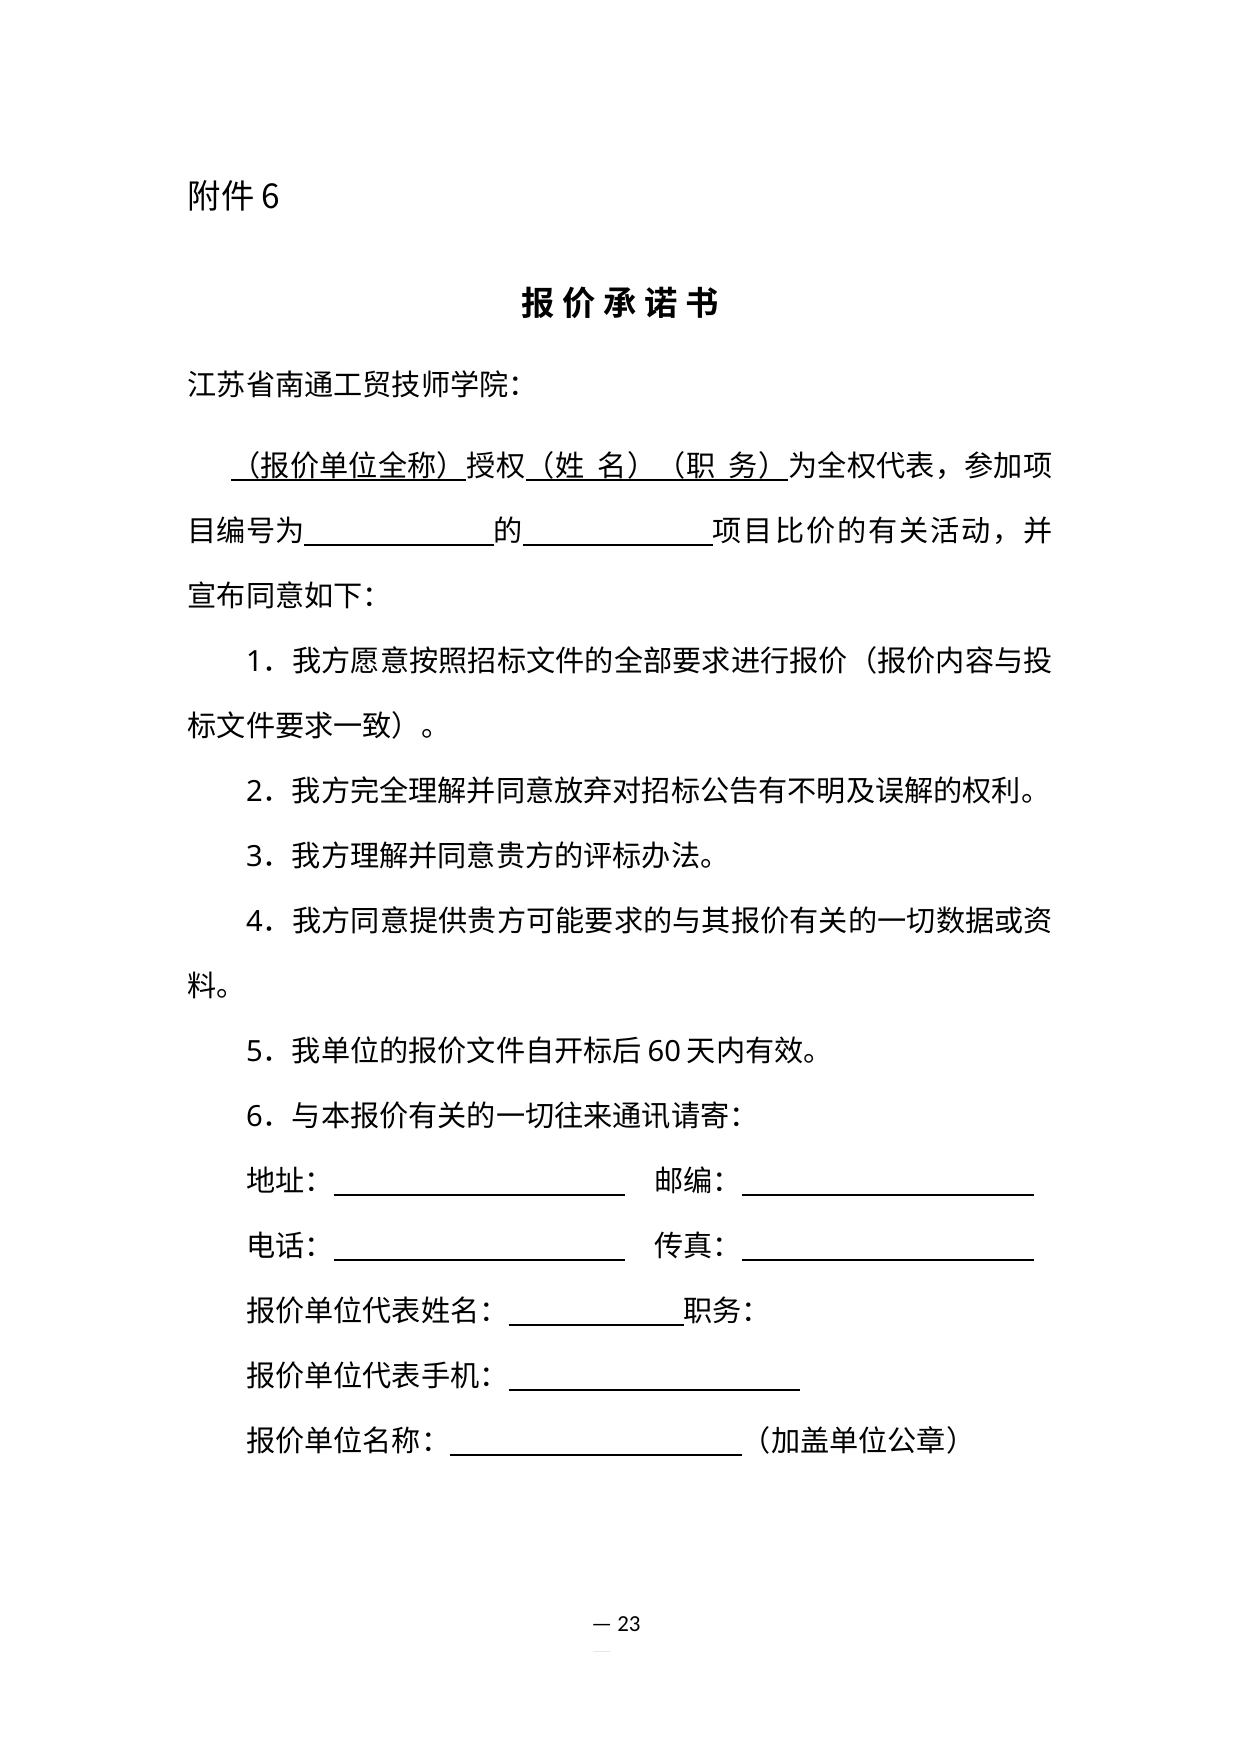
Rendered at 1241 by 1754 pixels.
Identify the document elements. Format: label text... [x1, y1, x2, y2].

text （报价单位全称）授权（姓 名）（职 务）为全权代表，参加项目编号为 的 项目比价的有关活动，并宣布同意如下： [187, 431, 1053, 626]
text 3．我方理解并同意贵方的评标办法。 [187, 821, 1053, 886]
text 江苏省南通工贸技师学院： [187, 350, 1053, 415]
text 报价单位名称： （加盖单位公章） [187, 1406, 1053, 1471]
text 报价单位代表姓名： 职务： [187, 1276, 1053, 1341]
text 地址： 邮编： [187, 1146, 1053, 1211]
text 附件6 [187, 162, 1053, 227]
text 电话： 传真： [187, 1211, 1053, 1276]
text 报 价 承 诺 书 [187, 269, 1053, 334]
text 4．我方同意提供贵方可能要求的与其报价有关的一切数据或资料。 [187, 886, 1053, 1016]
text 6．与本报价有关的一切往来通讯请寄： [187, 1081, 1053, 1146]
text 5．我单位的报价文件自开标后60天内有效。 [187, 1016, 1053, 1081]
text 报价单位代表手机： [187, 1341, 1053, 1406]
text 2．我方完全理解并同意放弃对招标公告有不明及误解的权利。 [187, 756, 1053, 821]
text 1．我方愿意按照招标文件的全部要求进行报价（报价内容与投标文件要求一致）。 [187, 626, 1053, 756]
